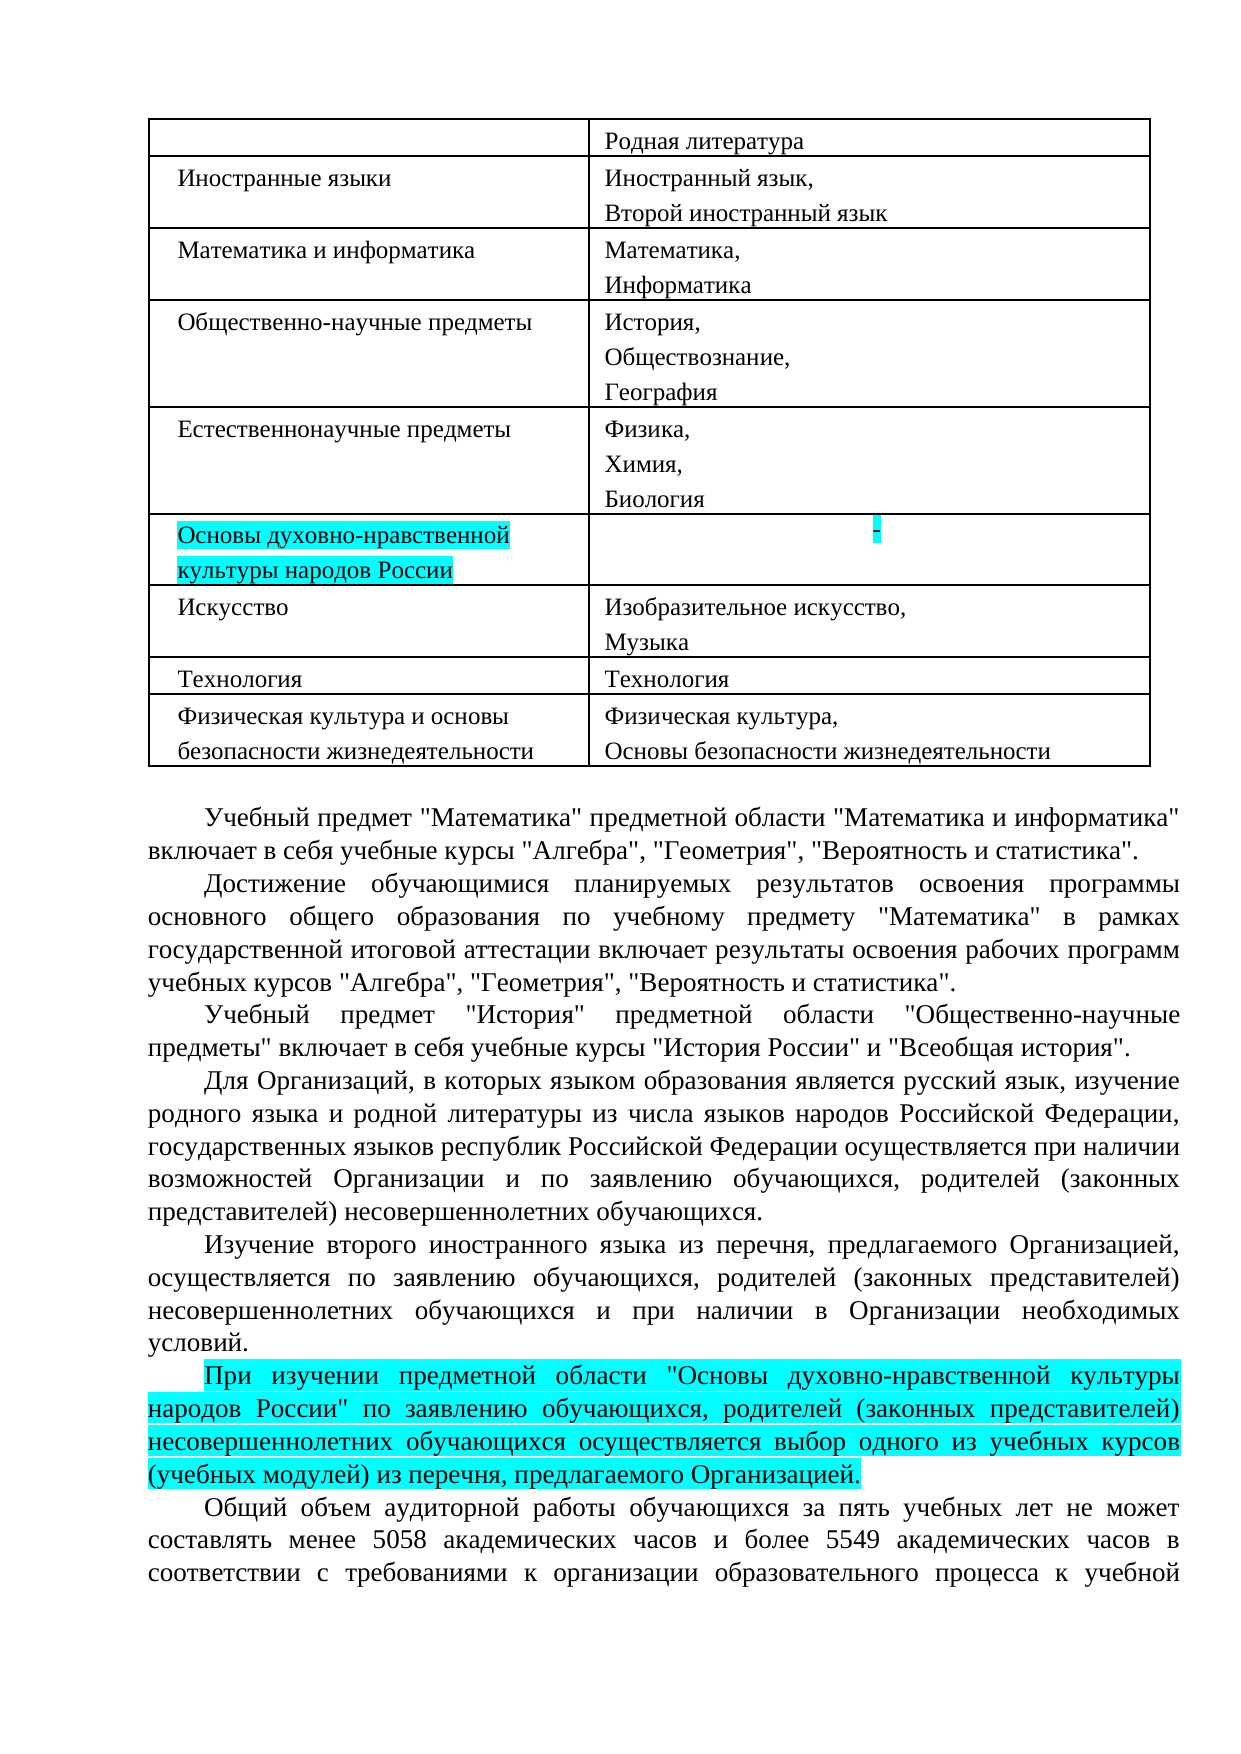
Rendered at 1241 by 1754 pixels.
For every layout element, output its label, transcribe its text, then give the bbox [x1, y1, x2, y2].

table_cell Физическая культура, Основы безопасности жизнедеятельности [590, 695, 1149, 765]
table_cell Иностранные языки [150, 157, 588, 227]
table_cell Основы духовно-нравственной культуры народов России [150, 515, 588, 584]
table_cell История, Обществознание, География [590, 301, 1149, 406]
table_cell Математика, Информатика [590, 229, 1149, 299]
text Достижение обучающимися планируемых результатов освоения программы основного общего образования по учебному предмету "Математика" в рамках государственной итоговой аттестации включает результаты освоения рабочих программ учебных курсов "Алгебра", "Геометрия", "Вероятность и статистика". [148, 866, 1181, 997]
table_cell Физика, Химия, Биология [590, 408, 1149, 512]
table_cell - [590, 515, 1149, 584]
table_cell Естественнонаучные предметы [150, 408, 588, 512]
table_cell Изобразительное искусство, Музыка [590, 586, 1149, 656]
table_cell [150, 120, 588, 155]
text Для Организаций, в которых языком образования является русский язык, изучение родного языка и родной литературы из числа языков народов Российской Федерации, государственных языков республик Российской Федерации осуществляется при наличии возможностей Организации и по заявлению обучающихся, родителей (законных представителей) несовершеннолетних обучающихся. [148, 1062, 1181, 1226]
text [148, 1489, 1181, 1587]
text При изучении предметной области "Основы духовно-нравственной культуры народов России" по заявлению обучающихся, родителей (законных представителей) несовершеннолетних обучающихся осуществляется выбор одного из учебных курсов (учебных модулей) из перечня, предлагаемого Организацией. [148, 1456, 1181, 1489]
table_cell Технология [150, 658, 588, 693]
table_cell Математика и информатика [150, 229, 588, 299]
table_cell Общественно-научные предметы [150, 301, 588, 406]
text Учебный предмет "История" предметной области "Общественно-научные предметы" включает в себя учебные курсы "История России" и "Всеобщая история". [148, 997, 1181, 1062]
table_cell Технология [590, 658, 1149, 693]
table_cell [590, 120, 1149, 155]
text При изучении предметной области "Основы духовно-нравственной культуры народов России" по заявлению обучающихся, родителей (законных представителей) несовершеннолетних обучающихся осуществляется выбор одного из учебных курсов (учебных модулей) из перечня, предлагаемого Организацией. [148, 1358, 1181, 1392]
table_cell Физическая культура и основы безопасности жизнедеятельности [150, 695, 588, 765]
text Изучение второго иностранного языка из перечня, предлагаемого Организацией, осуществляется по заявлению обучающихся, родителей (законных представителей) несовершеннолетних обучающихся и при наличии в Организации необходимых условий. [148, 1226, 1181, 1358]
table_cell Искусство [150, 586, 588, 656]
text Учебный предмет "Математика" предметной области "Математика и информатика" включает в себя учебные курсы "Алгебра", "Геометрия", "Вероятность и статистика". [148, 800, 1181, 866]
table_cell Иностранный язык, Второй иностранный язык [590, 157, 1149, 227]
